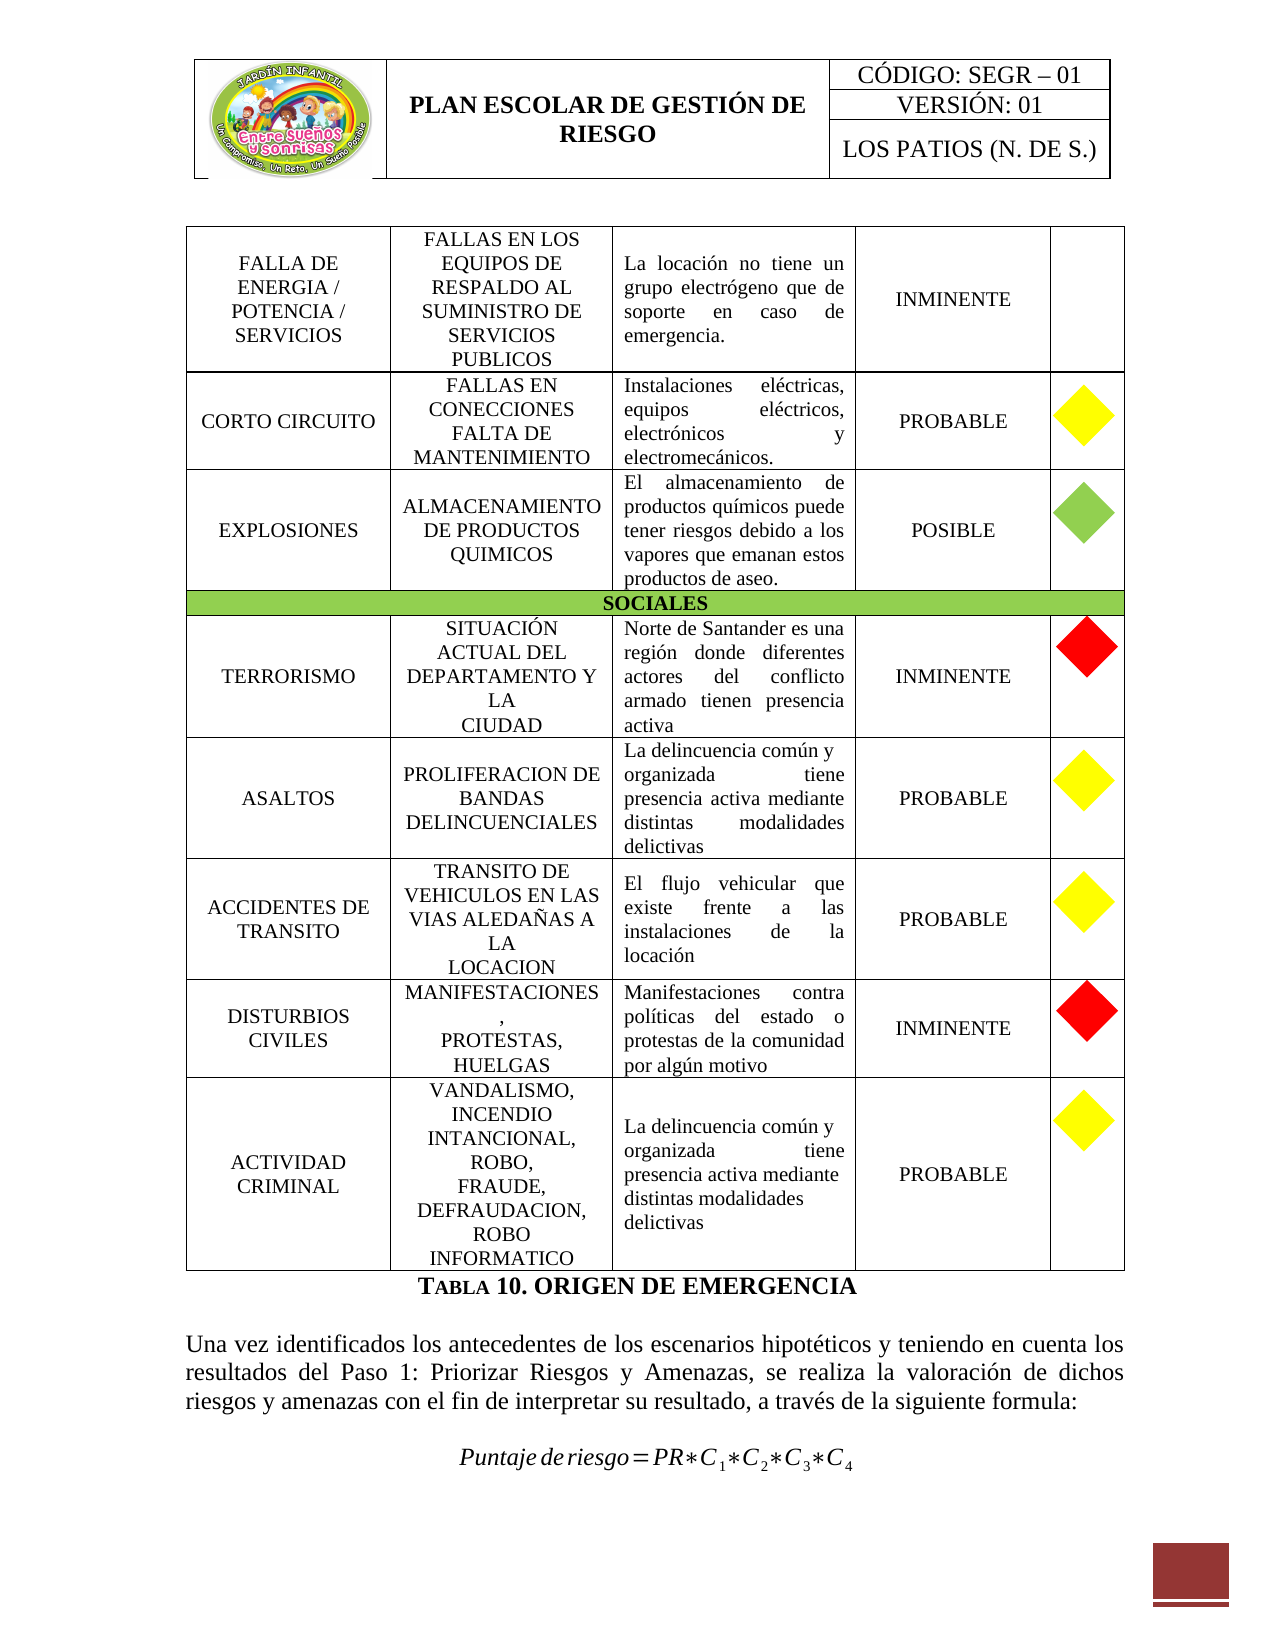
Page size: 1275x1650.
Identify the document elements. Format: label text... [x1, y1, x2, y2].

table_cell PROBABLE [856, 738, 1050, 858]
table_cell INMINENTE [856, 616, 1050, 737]
table_cell ASALTOS [187, 738, 390, 858]
table_cell TERRORISMO [187, 616, 390, 737]
table_cell FALLAS EN CONECCIONES FALTA DE MANTENIMIENTO [391, 373, 612, 469]
table_cell [1051, 738, 1124, 858]
table_cell POSIBLE [856, 470, 1050, 590]
list Una vez identificados los antecedentes de los escenarios hipotéticos y teniendo en cuenta los resultados del Paso 1: Priorizar Riesgos y Amenazas, se realiza la valoración de dichos riesgos y amenazas con el fin de interpretar su resultado, a través de la siguiente formula: [185, 1329, 1125, 1415]
table_cell [1051, 373, 1124, 469]
text Tabla 10. ORIGEN DE EMERGENCIA [150, 1271, 1125, 1300]
table_cell INMINENTE [856, 227, 1050, 371]
table_cell VANDALISMO, INCENDIO INTANCIONAL, ROBO, FRAUDE, DEFRAUDACION, ROBO INFORMATICO [391, 1078, 612, 1270]
table_cell El almacenamiento de productos químicos puede tener riesgos debido a los vapores que emanan estos productos de aseo. [613, 470, 855, 590]
table_cell FALLA DE ENERGIA / POTENCIA / SERVICIOS [187, 227, 390, 371]
table_cell PROBABLE [856, 1078, 1050, 1270]
picture [208, 60, 373, 179]
table_cell INMINENTE [856, 980, 1050, 1077]
table_cell La delincuencia común y organizada tiene presencia activa mediante distintas modalidades delictivas [613, 738, 855, 858]
table_cell PROLIFERACION DE BANDAS DELINCUENCIALES [391, 738, 612, 858]
table_cell La locación no tiene un grupo electrógeno que de soporte en caso de emergencia. [613, 227, 855, 371]
table_cell ACTIVIDAD CRIMINAL [187, 1078, 390, 1270]
table_cell Instalaciones eléctricas, equipos eléctricos, electrónicos y electromecánicos. [613, 373, 855, 469]
table_cell PROBABLE [856, 373, 1050, 469]
table_cell FALLAS EN LOS EQUIPOS DE RESPALDO AL SUMINISTRO DE SERVICIOS PUBLICOS [391, 227, 612, 371]
table_cell [1051, 1078, 1124, 1270]
table_cell ACCIDENTES DE TRANSITO [187, 859, 390, 979]
table_cell El flujo vehicular que existe frente a las instalaciones de la locación [613, 859, 855, 979]
table_cell CORTO CIRCUITO [187, 373, 390, 469]
table_cell [1051, 859, 1124, 979]
table_cell [1051, 470, 1124, 590]
table_cell [1051, 980, 1124, 1077]
table_cell La delincuencia común y organizada tiene presencia activa mediante distintas modalidades delictivas [613, 1078, 855, 1270]
table_cell Manifestaciones contra políticas del estado o protestas de la comunidad por algún motivo [613, 980, 855, 1077]
table_cell SOCIALES [187, 591, 1124, 615]
table_cell PROBABLE [856, 859, 1050, 979]
table_cell EXPLOSIONES [187, 470, 390, 590]
table_cell DISTURBIOS CIVILES [187, 980, 390, 1077]
table_cell TRANSITO DE VEHICULOS EN LAS VIAS ALEDAÑAS A LA LOCACION [391, 859, 612, 979]
table_cell SITUACIÓN ACTUAL DEL DEPARTAMENTO Y LA CIUDAD [391, 616, 612, 737]
table_cell MANIFESTACIONES, PROTESTAS, HUELGAS [391, 980, 612, 1077]
table_cell [1051, 227, 1124, 371]
table_cell [1051, 616, 1124, 737]
table_cell Norte de Santander es una región donde diferentes actores del conflicto armado tienen presencia activa [613, 616, 855, 737]
table_cell ALMACENAMIENTO DE PRODUCTOS QUIMICOS [391, 470, 612, 590]
